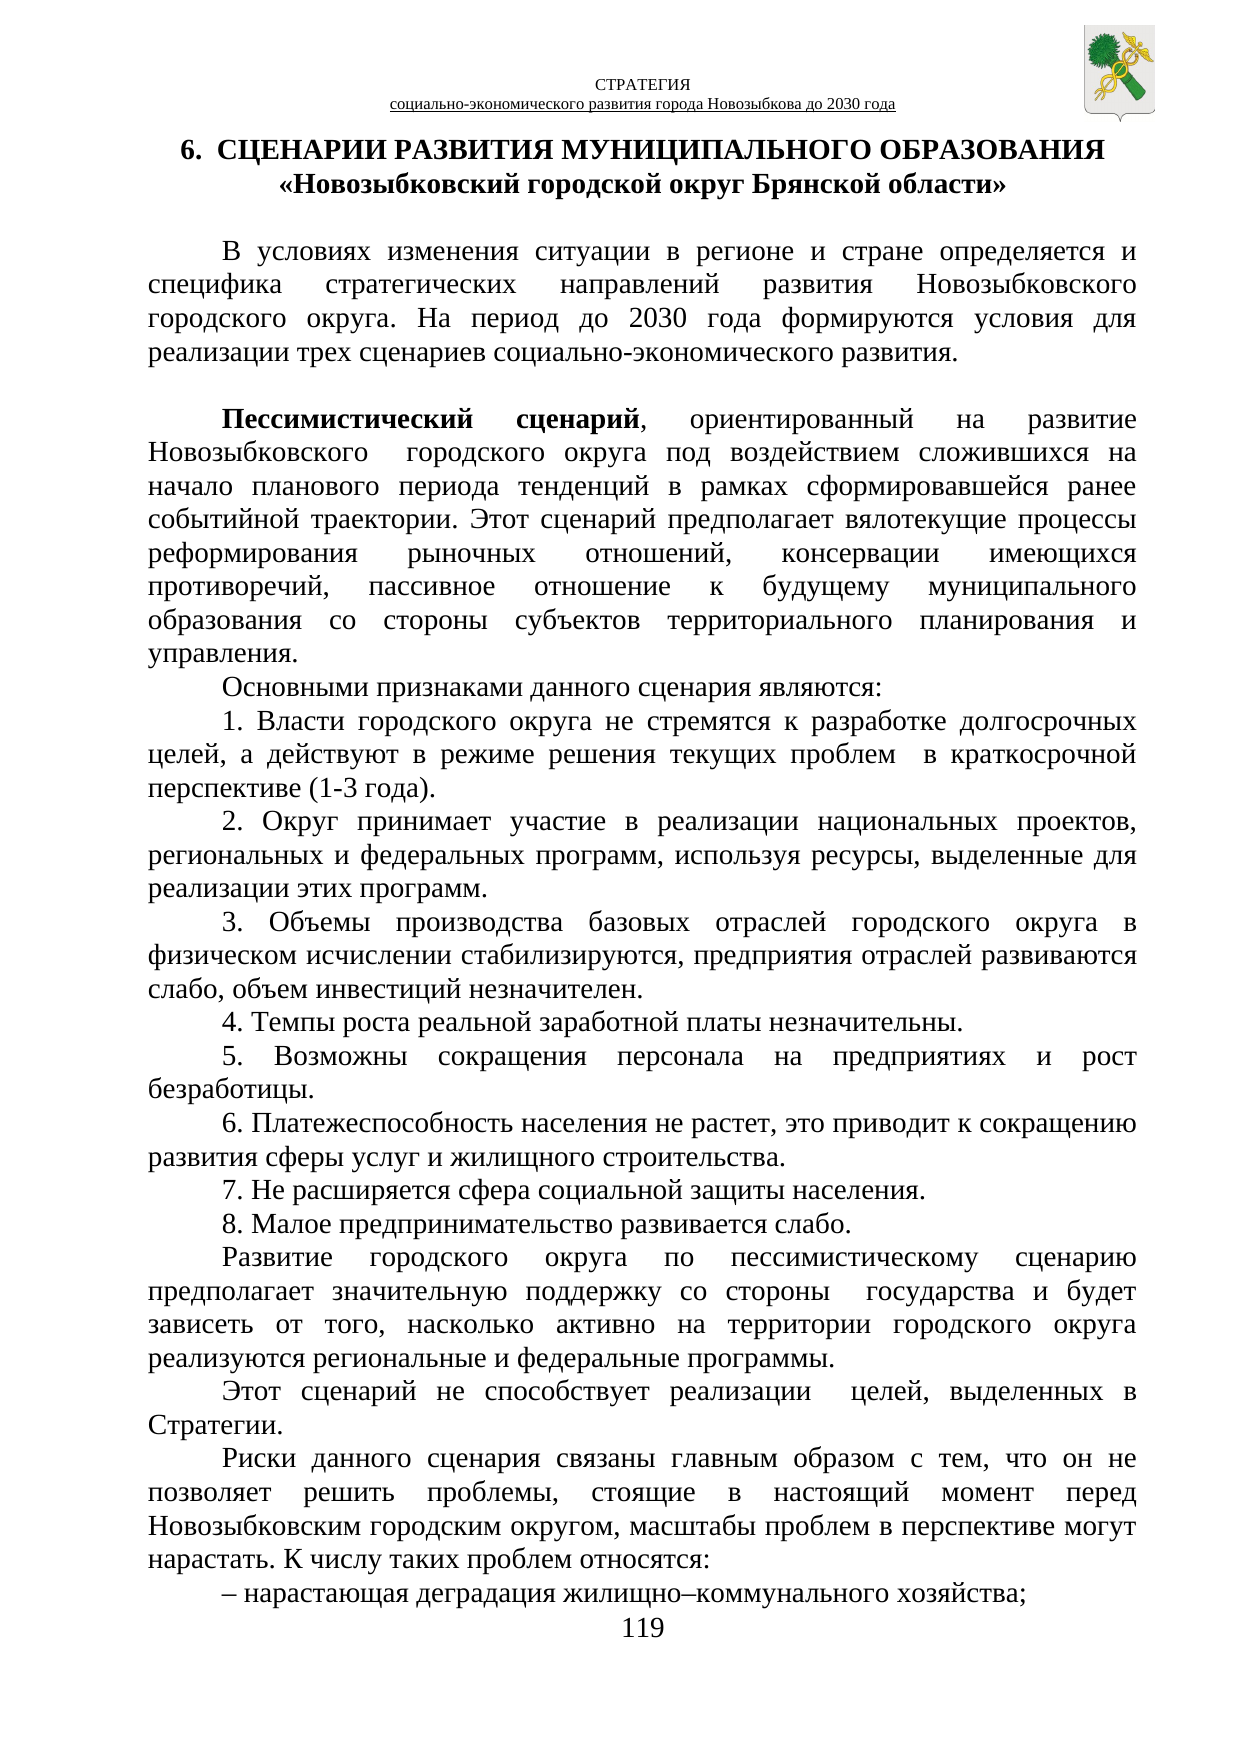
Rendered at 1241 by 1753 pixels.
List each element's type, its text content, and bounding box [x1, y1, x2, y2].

text 6. Платежеспособность населения не растет, это приводит к сокращению развития сферы услуг и жилищного строительства. [148, 1105, 1138, 1172]
text 2. Округ принимает участие в реализации национальных проектов, региональных и федеральных программ, используя ресурсы, выделенные для реализации этих программ. [148, 803, 1138, 904]
text В условиях изменения ситуации в регионе и стране определяется и специфика стратегических направлений развития Новозыбковского городского округа. На период до 2030 года формируются условия для реализации трех сценариев социально-экономического развития. [148, 233, 1138, 367]
text Пессимистический сценарий, ориентированный на развитие Новозыбковского городского округа под воздействием сложившихся на начало планового периода тенденций в рамках сформировавшейся ранее событийной траектории. Этот сценарий предполагает вялотекущие процессы реформирования рыночных отношений, консервации имеющихся противоречий, пассивное отношение к будущему муниципального образования со стороны субъектов территориального планирования и управления. [148, 401, 1138, 669]
text Развитие городского округа по пессимистическому сценарию предполагает значительную поддержку со стороны государства и будет зависеть от того, насколько активно на территории городского округа реализуются региональные и федеральные программы. [148, 1239, 1138, 1373]
text 1. Власти городского округа не стремятся к разработке долгосрочных целей, а действуют в режиме решения текущих проблем в краткосрочной перспективе (1-3 года). [148, 703, 1138, 803]
text Основными признаками данного сценария являются: [148, 669, 1138, 703]
text Риски данного сценария связаны главным образом с тем, что он не позволяет решить проблемы, стоящие в настоящий момент перед Новозыбковским городским округом, масштабы проблем в перспективе могут нарастать. К числу таких проблем относятся: [148, 1441, 1138, 1575]
text 5. Возможны сокращения персонала на предприятиях и рост безработицы. [148, 1038, 1138, 1105]
text 8. Малое предпринимательство развивается слабо. [148, 1206, 1138, 1239]
text 4. Темпы роста реальной заработной платы незначительны. [148, 1004, 1138, 1038]
text Этот сценарий не способствует реализации целей, выделенных в Стратегии. [148, 1373, 1138, 1441]
text 3. Объемы производства базовых отраслей городского округа в физическом исчислении стабилизируются, предприятия отраслей развиваются слабо, объем инвестиций незначителен. [148, 904, 1138, 1004]
text – нарастающая деградация жилищно–коммунального хозяйства; [148, 1575, 1138, 1608]
text 7. Не расширяется сфера социальной защиты населения. [148, 1172, 1138, 1206]
text 6. СЦЕНАРИИ РАЗВИТИЯ МУНИЦИПАЛЬНОГО ОБРАЗОВАНИЯ «Новозыбковский городской округ Брянской области» [148, 132, 1138, 199]
picture [1084, 25, 1155, 122]
